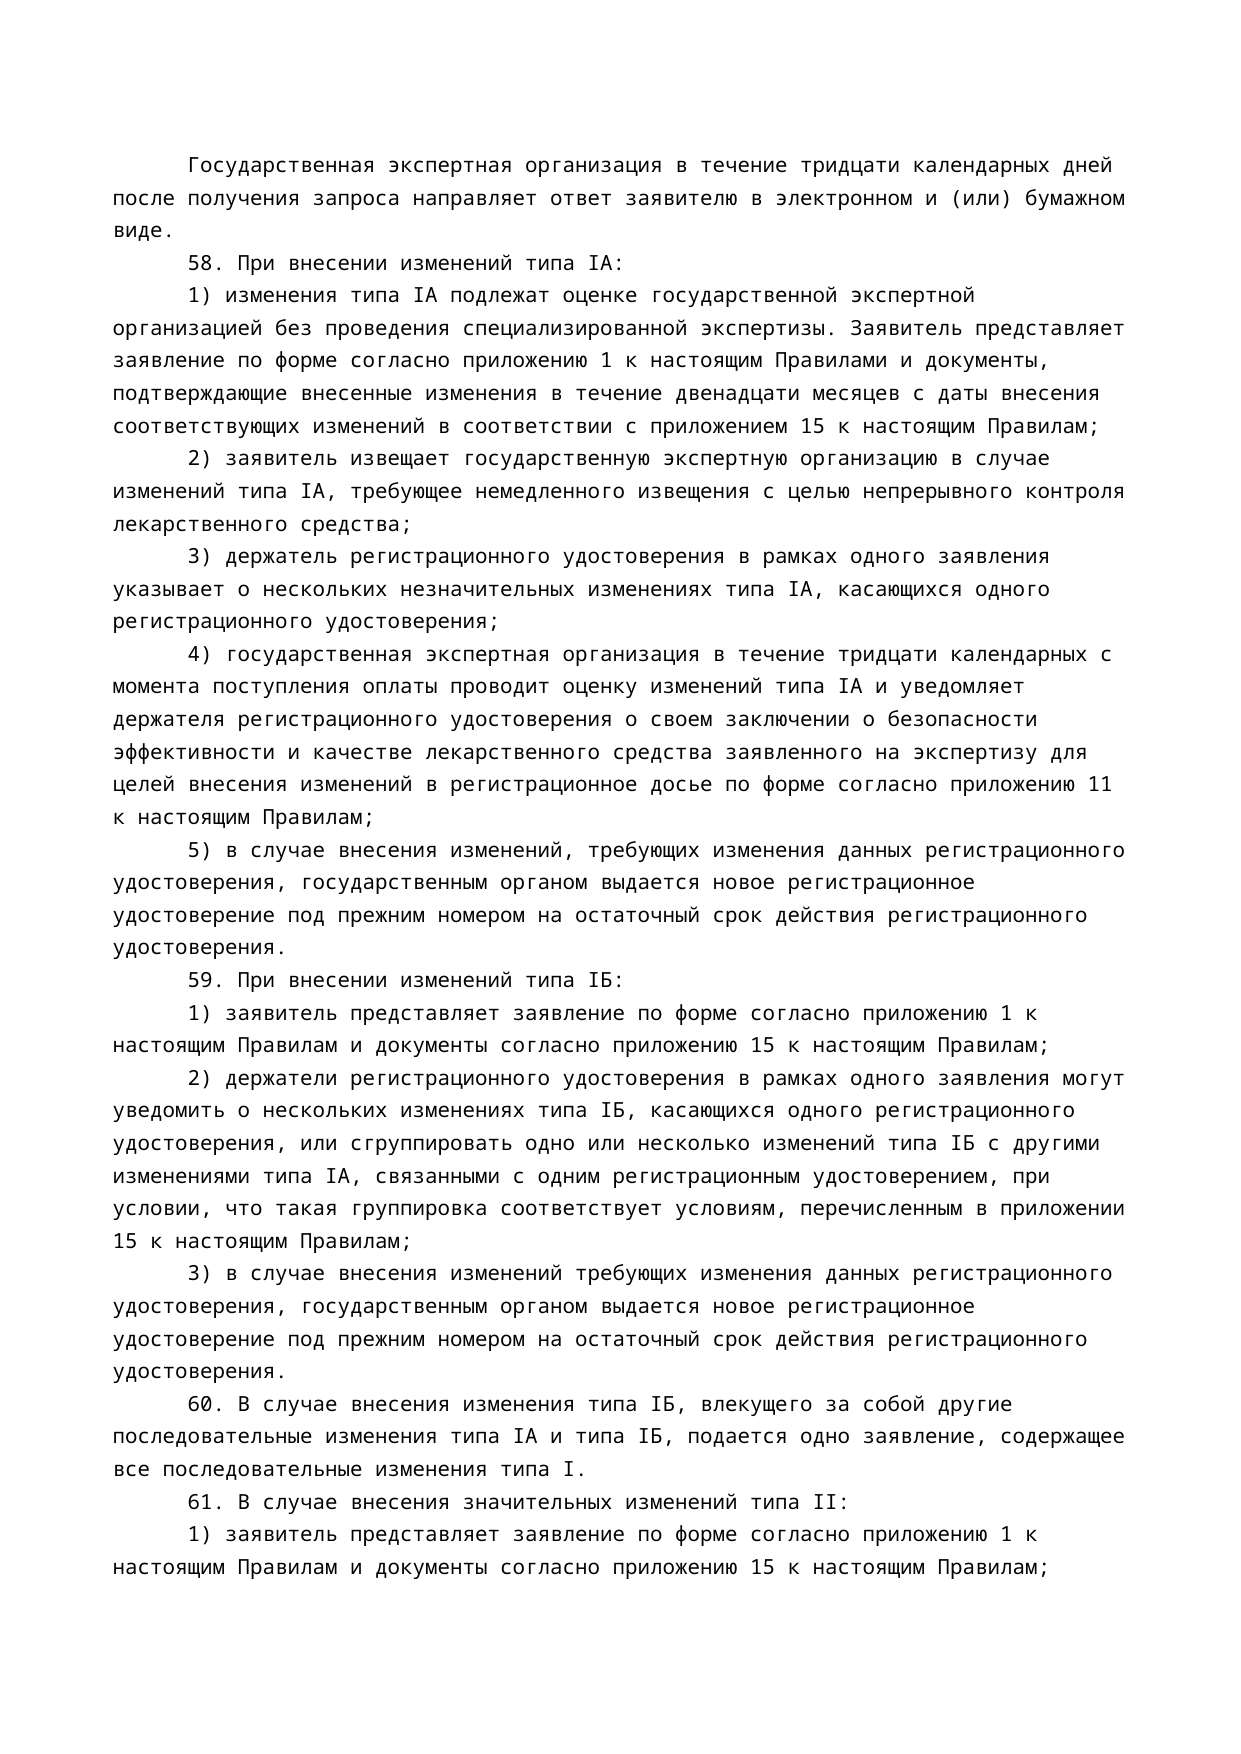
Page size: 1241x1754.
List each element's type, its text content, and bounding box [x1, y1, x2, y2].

text 1) заявитель представляет заявление по форме согласно приложению 1 к настоящим Правилам и документы согласно приложению 15 к настоящим Правилам; [112, 998, 1128, 1059]
text 4) государственная экспертная организация в течение тридцати календарных с момента поступления оплаты проводит оценку изменений типа IА и уведомляет держателя регистрационного удостоверения о своем заключении о безопасности эффективности и качестве лекарственного средства заявленного на экспертизу для целей внесения изменений в регистрационное досье по форме согласно приложению 11 к настоящим Правилам; [112, 639, 1128, 831]
text 60. В случае внесения изменения типа IБ, влекущего за собой другие последовательные изменения типа IА и типа IБ, подается одно заявление, содержащее все последовательные изменения типа I. [112, 1389, 1128, 1483]
text 59. При внесении изменений типа IБ: [112, 965, 1128, 993]
text 61. В случае внесения значительных изменений типа II: [112, 1487, 1128, 1515]
text 2) заявитель извещает государственную экспертную организацию в случае изменений типа IА, требующее немедленного извещения с целью непрерывного контроля лекарственного средства; [112, 443, 1128, 537]
text 3) в случае внесения изменений требующих изменения данных регистрационного удостоверения, государственным органом выдается новое регистрационное удостоверение под прежним номером на остаточный срок действия регистрационного удостоверения. [112, 1258, 1128, 1385]
text 3) держатель регистрационного удостоверения в рамках одного заявления указывает о нескольких незначительных изменениях типа IА, касающихся одного регистрационного удостоверения; [112, 541, 1128, 635]
text 58. При внесении изменений типа IА: [112, 248, 1128, 276]
text Государственная экспертная организация в течение тридцати календарных дней после получения запроса направляет ответ заявителю в электронном и (или) бумажном виде. [112, 150, 1128, 244]
text 1) изменения типа IА подлежат оценке государственной экспертной организацией без проведения специализированной экспертизы. Заявитель представляет заявление по форме согласно приложению 1 к настоящим Правилами и документы, подтверждающие внесенные изменения в течение двенадцати месяцев с даты внесения соответствующих изменений в соответствии с приложением 15 к настоящим Правилам; [112, 280, 1128, 439]
text 1) заявитель представляет заявление по форме согласно приложению 1 к настоящим Правилам и документы согласно приложению 15 к настоящим Правилам; [112, 1519, 1128, 1580]
text 2) держатели регистрационного удостоверения в рамках одного заявления могут уведомить о нескольких изменениях типа IБ, касающихся одного регистрационного удостоверения, или сгруппировать одно или несколько изменений типа IБ с другими изменениями типа IА, связанными с одним регистрационным удостоверением, при условии, что такая группировка соответствует условиям, перечисленным в приложении 15 к настоящим Правилам; [112, 1063, 1128, 1254]
text 5) в случае внесения изменений, требующих изменения данных регистрационного удостоверения, государственным органом выдается новое регистрационное удостоверение под прежним номером на остаточный срок действия регистрационного удостоверения. [112, 835, 1128, 961]
